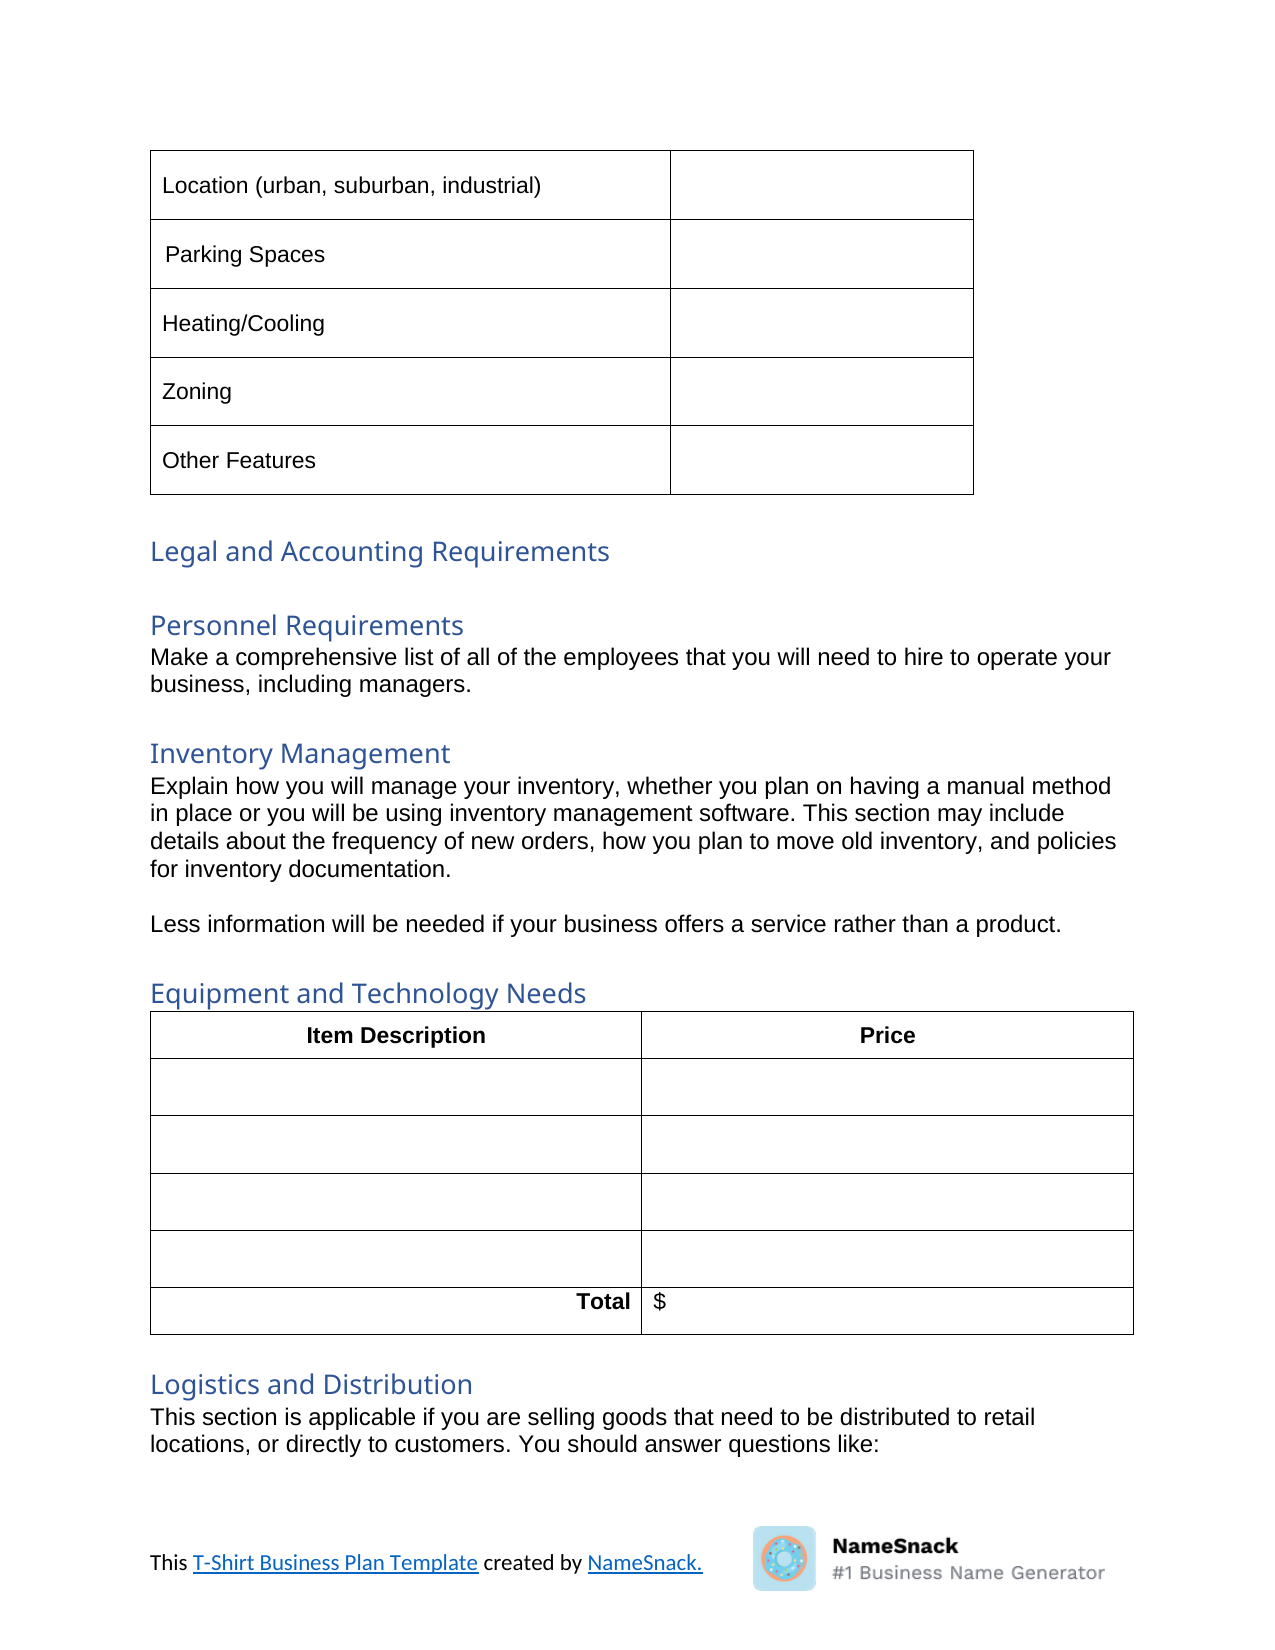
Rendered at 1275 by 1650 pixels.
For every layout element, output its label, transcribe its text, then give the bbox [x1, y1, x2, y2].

picture [752, 1526, 1105, 1591]
table_cell [671, 358, 973, 425]
table_cell $ [642, 1288, 1133, 1334]
table_cell [642, 1174, 1133, 1230]
text Logistics and Distribution [150, 1366, 1125, 1402]
text Make a comprehensive list of all of the employees that you will need to hire to operate your business, including managers. [150, 643, 1125, 698]
text Less information will be needed if your business offers a service rather than a product. [150, 910, 1125, 937]
table_cell [151, 1174, 641, 1230]
table_cell [642, 1059, 1133, 1115]
table_cell [642, 1116, 1133, 1173]
table_cell [671, 426, 973, 494]
table_cell Heating/Cooling [151, 289, 670, 357]
table_cell Parking Spaces [151, 220, 670, 288]
text This section is applicable if you are selling goods that need to be distributed to retail locations, or directly to customers. You should answer questions like: [150, 1402, 1125, 1458]
table_cell [151, 1116, 641, 1173]
table_cell [151, 1059, 641, 1115]
table_cell Zoning [151, 358, 670, 425]
table_cell Location (urban, suburban, industrial) [151, 151, 670, 219]
text Inventory Management [150, 698, 1125, 772]
text Legal and Accounting Requirements [150, 495, 1125, 569]
text Equipment and Technology Needs [150, 937, 1125, 1011]
table_cell [671, 289, 973, 357]
table_header Price [642, 1012, 1133, 1058]
table_cell Total [151, 1288, 641, 1334]
table_cell Other Features [151, 426, 670, 494]
text Personnel Requirements [150, 569, 1125, 643]
table_cell [671, 220, 973, 288]
text Explain how you will manage your inventory, whether you plan on having a manual method in place or you will be using inventory management software. This section may include details about the frequency of new orders, how you plan to move old inventory, and policies for inventory documentation. [150, 772, 1125, 882]
table_header Item Description [151, 1012, 641, 1058]
table_cell [151, 1231, 641, 1287]
table_cell [642, 1231, 1133, 1287]
table_cell [671, 151, 973, 219]
